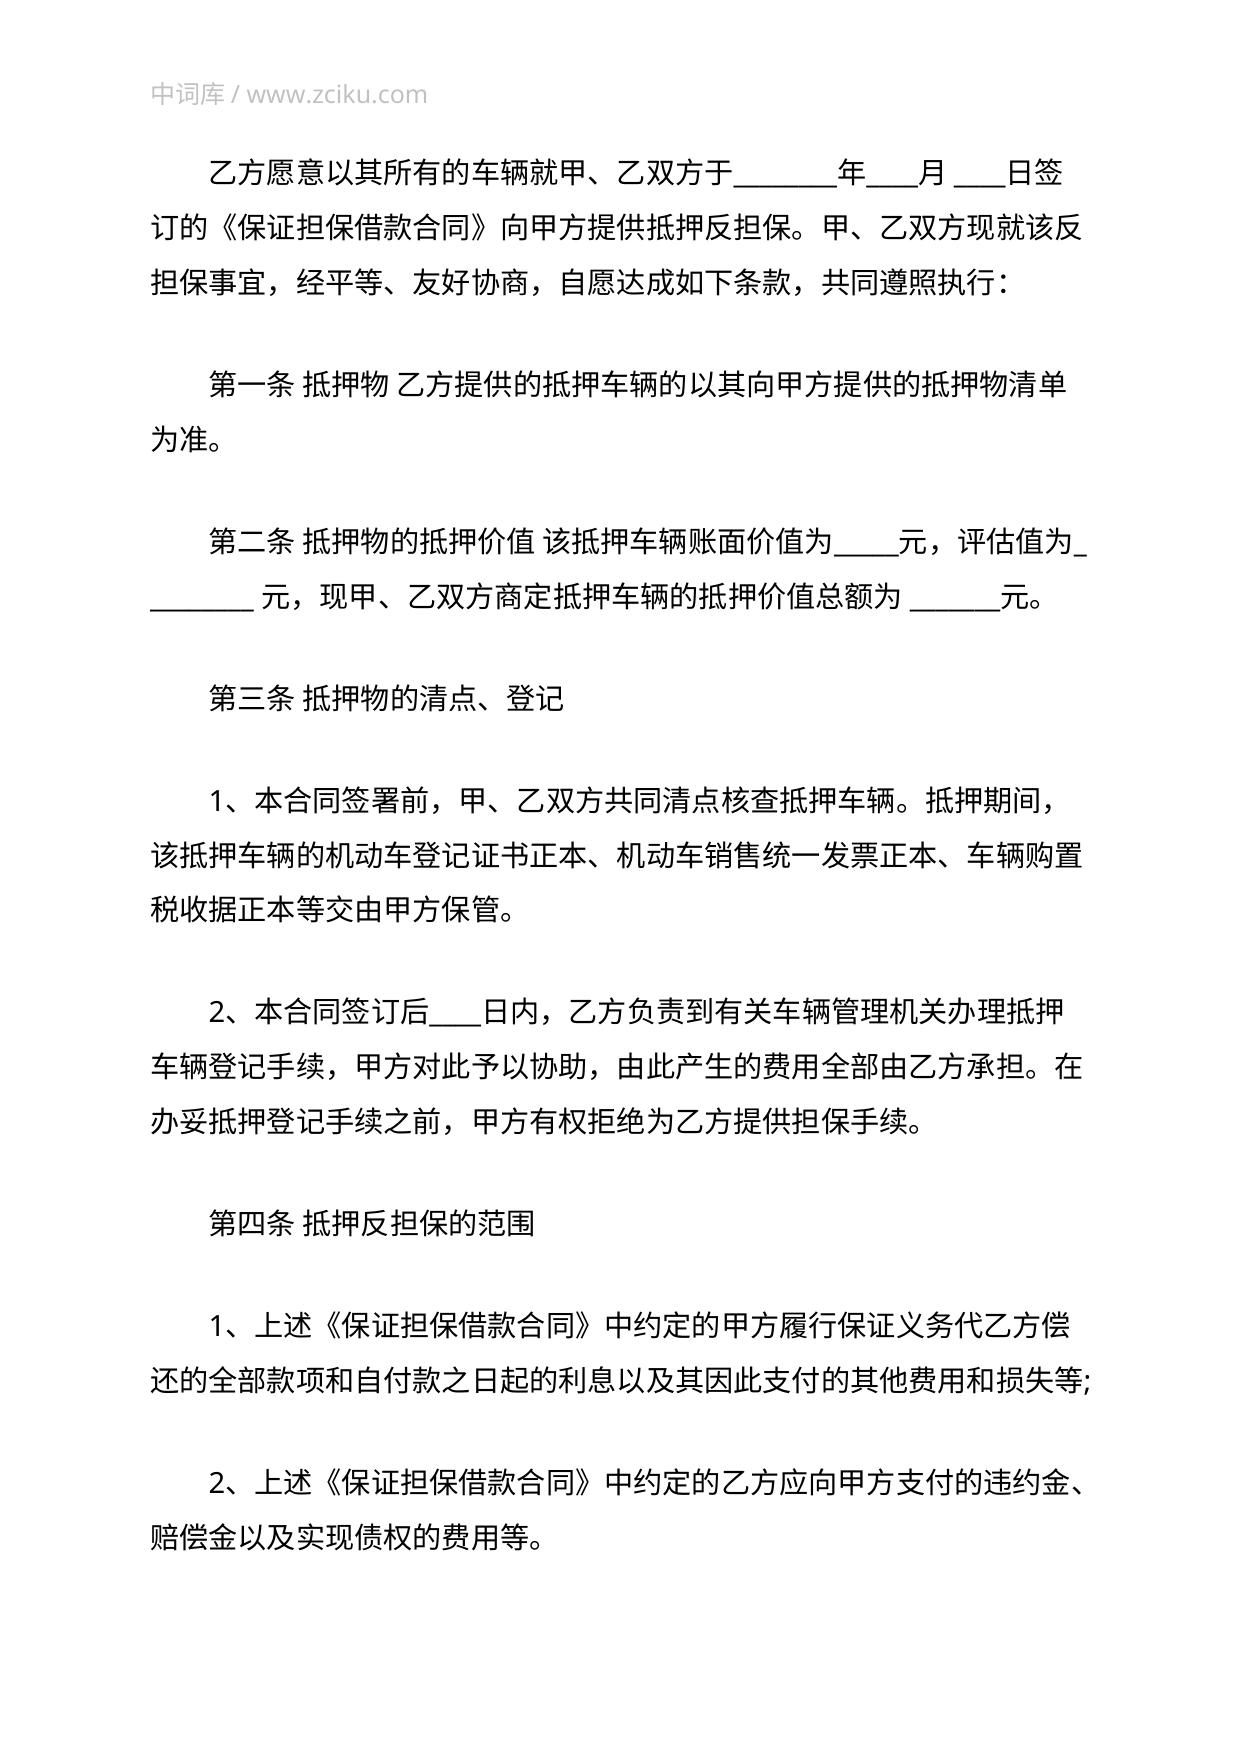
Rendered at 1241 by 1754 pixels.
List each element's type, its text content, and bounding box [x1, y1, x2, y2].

text 1、上述《保证担保借款合同》中约定的甲方履行保证义务代乙方偿还的全部款项和自付款之日起的利息以及其因此支付的其他费用和损失等; [150, 1302, 1090, 1399]
text 2、本合同签订后____日内，乙方负责到有关车辆管理机关办理抵押车辆登记手续，甲方对此予以协助，由此产生的费用全部由乙方承担。在办妥抵押登记手续之前，甲方有权拒绝为乙方提供担保手续。 [150, 989, 1090, 1141]
text 第三条 抵押物的清点、登记 [150, 675, 1090, 718]
text 1、本合同签署前，甲、乙双方共同清点核查抵押车辆。抵押期间，该抵押车辆的机动车登记证书正本、机动车销售统一发票正本、车辆购置税收据正本等交由甲方保管。 [150, 777, 1090, 929]
text 2、上述《保证担保借款合同》中约定的乙方应向甲方支付的违约金、赔偿金以及实现债权的费用等。 [150, 1459, 1090, 1556]
text 第二条 抵押物的抵押价值 该抵押车辆账面价值为_____元，评估值为_________ 元，现甲、乙双方商定抵押车辆的抵押价值总额为 _______元。 [150, 518, 1090, 616]
text 第四条 抵押反担保的范围 [150, 1200, 1090, 1243]
text 乙方愿意以其所有的车辆就甲、乙双方于________年____月 ____日签订的《保证担保借款合同》向甲方提供抵押反担保。甲、乙双方现就该反担保事宜，经平等、友好协商，自愿达成如下条款，共同遵照执行： [150, 150, 1090, 302]
text 第一条 抵押物 乙方提供的抵押车辆的以其向甲方提供的抵押物清单为准。 [150, 362, 1090, 459]
